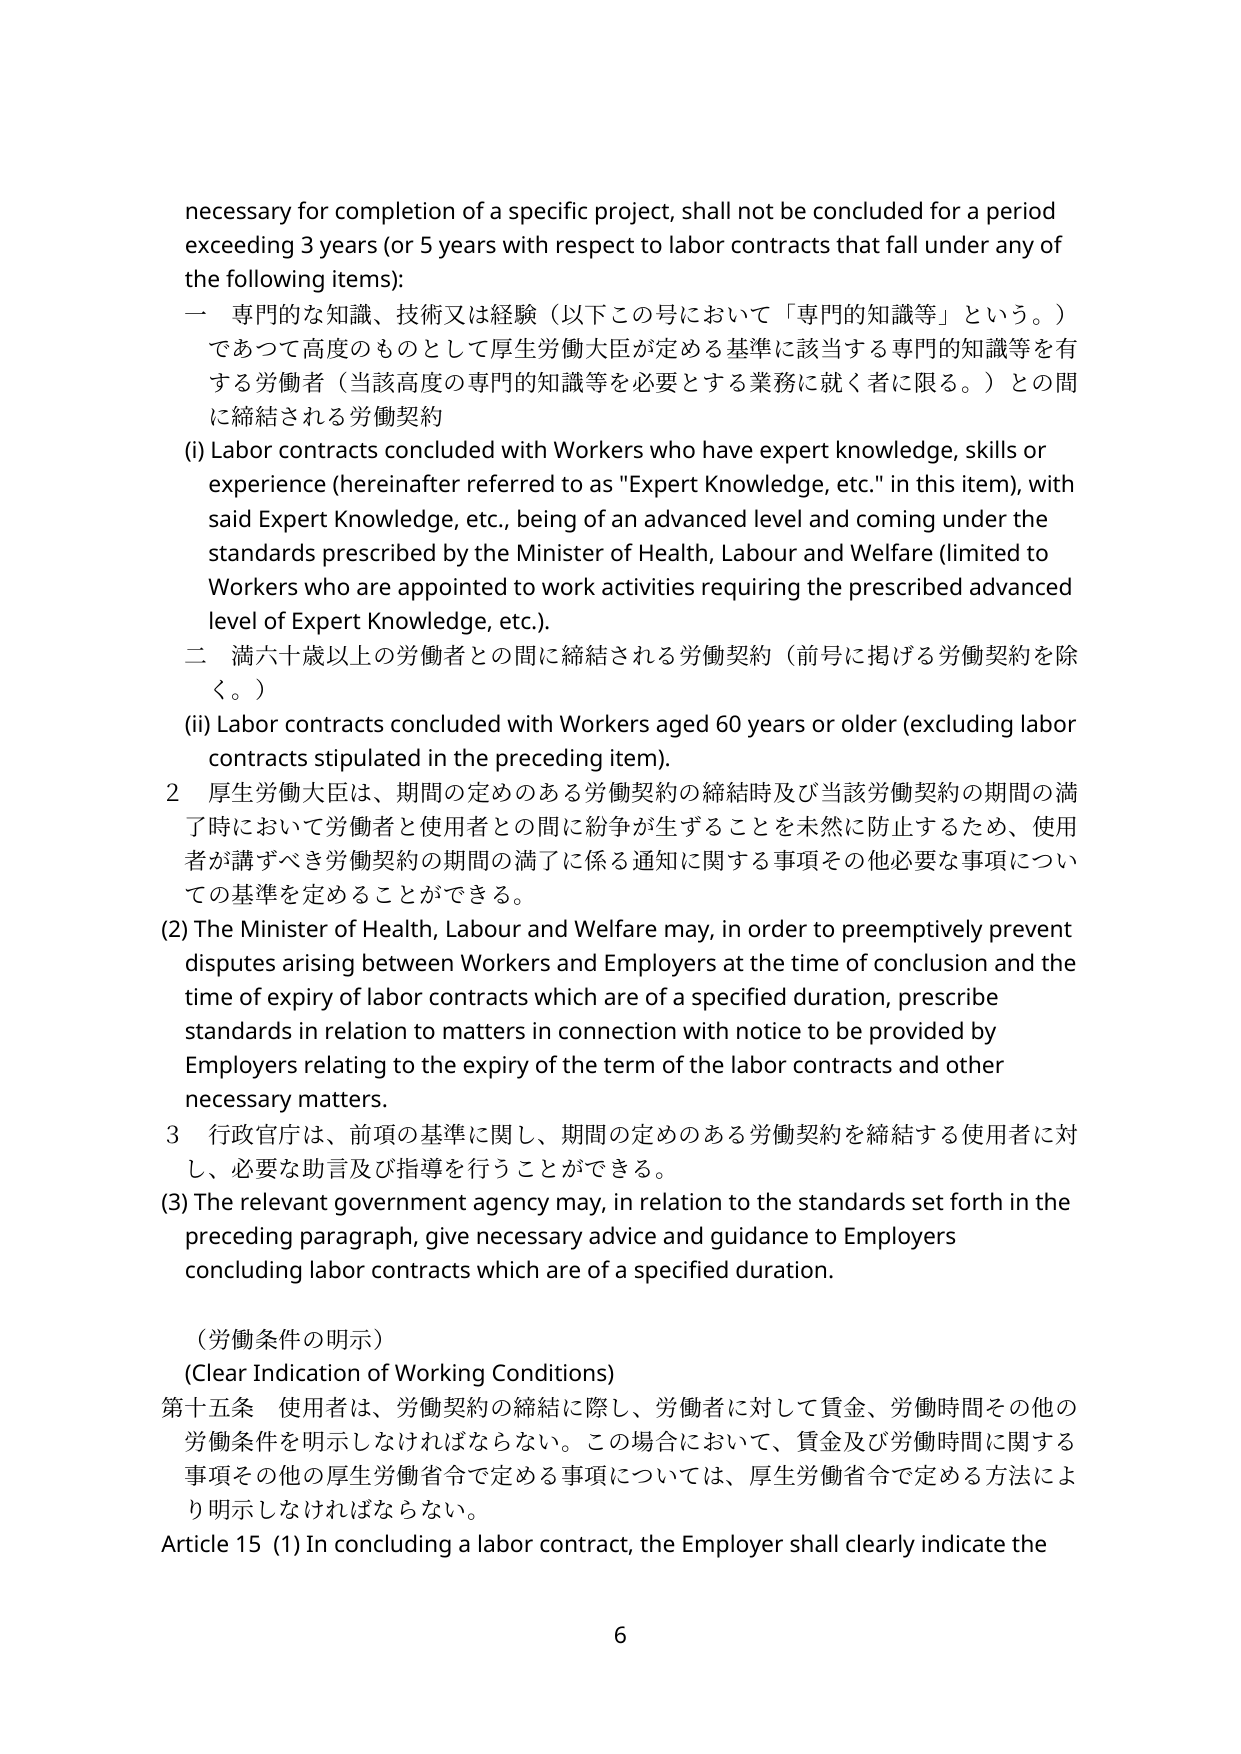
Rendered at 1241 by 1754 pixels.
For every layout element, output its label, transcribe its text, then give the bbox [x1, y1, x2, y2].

text (3) The relevant government agency may, in relation to the standards set forth in the preceding paragraph, give necessary advice and guidance to Employers concluding labor contracts which are of a specified duration. [161, 1184, 1079, 1287]
text 二 満六十歳以上の労働者との間に締結される労働契約（前号に掲げる労働契約を除く。） [184, 638, 1079, 706]
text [161, 194, 1079, 296]
text ３ 行政官庁は、前項の基準に関し、期間の定めのある労働契約を締結する使用者に対し、必要な助言及び指導を行うことができる。 [161, 1116, 1079, 1184]
text （労働条件の明示） [184, 1321, 1079, 1355]
text 一 専門的な知識、技術又は経験（以下この号において「専門的知識等」という。）であつて高度のものとして厚生労働大臣が定める基準に該当する専門的知識等を有する労働者（当該高度の専門的知識等を必要とする業務に就く者に限る。）との間に締結される労働契約 [184, 296, 1079, 433]
text (Clear Indication of Working Conditions) [184, 1355, 1079, 1389]
text (i) Labor contracts concluded with Workers who have expert knowledge, skills or experience (hereinafter referred to as "Expert Knowledge, etc." in this item), with said Expert Knowledge, etc., being of an advanced level and coming under the standards prescribed by the Minister of Health, Labour and Welfare (limited to Workers who are appointed to work activities requiring the prescribed advanced level of Expert Knowledge, etc.). [184, 433, 1079, 638]
text (2) The Minister of Health, Labour and Welfare may, in order to preemptively prevent disputes arising between Workers and Employers at the time of conclusion and the time of expiry of labor contracts which are of a specified duration, prescribe standards in relation to matters in connection with notice to be provided by Employers relating to the expiry of the term of the labor contracts and other necessary matters. [161, 911, 1079, 1116]
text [161, 1526, 1079, 1560]
text 第十五条 使用者は、労働契約の締結に際し、労働者に対して賃金、労働時間その他の労働条件を明示しなければならない。この場合において、賃金及び労働時間に関する事項その他の厚生労働省令で定める事項については、厚生労働省令で定める方法により明示しなければならない。 [161, 1389, 1079, 1526]
text ２ 厚生労働大臣は、期間の定めのある労働契約の締結時及び当該労働契約の期間の満了時において労働者と使用者との間に紛争が生ずることを未然に防止するため、使用者が講ずべき労働契約の期間の満了に係る通知に関する事項その他必要な事項についての基準を定めることができる。 [161, 774, 1079, 911]
text (ii) Labor contracts concluded with Workers aged 60 years or older (excluding labor contracts stipulated in the preceding item). [184, 706, 1079, 774]
